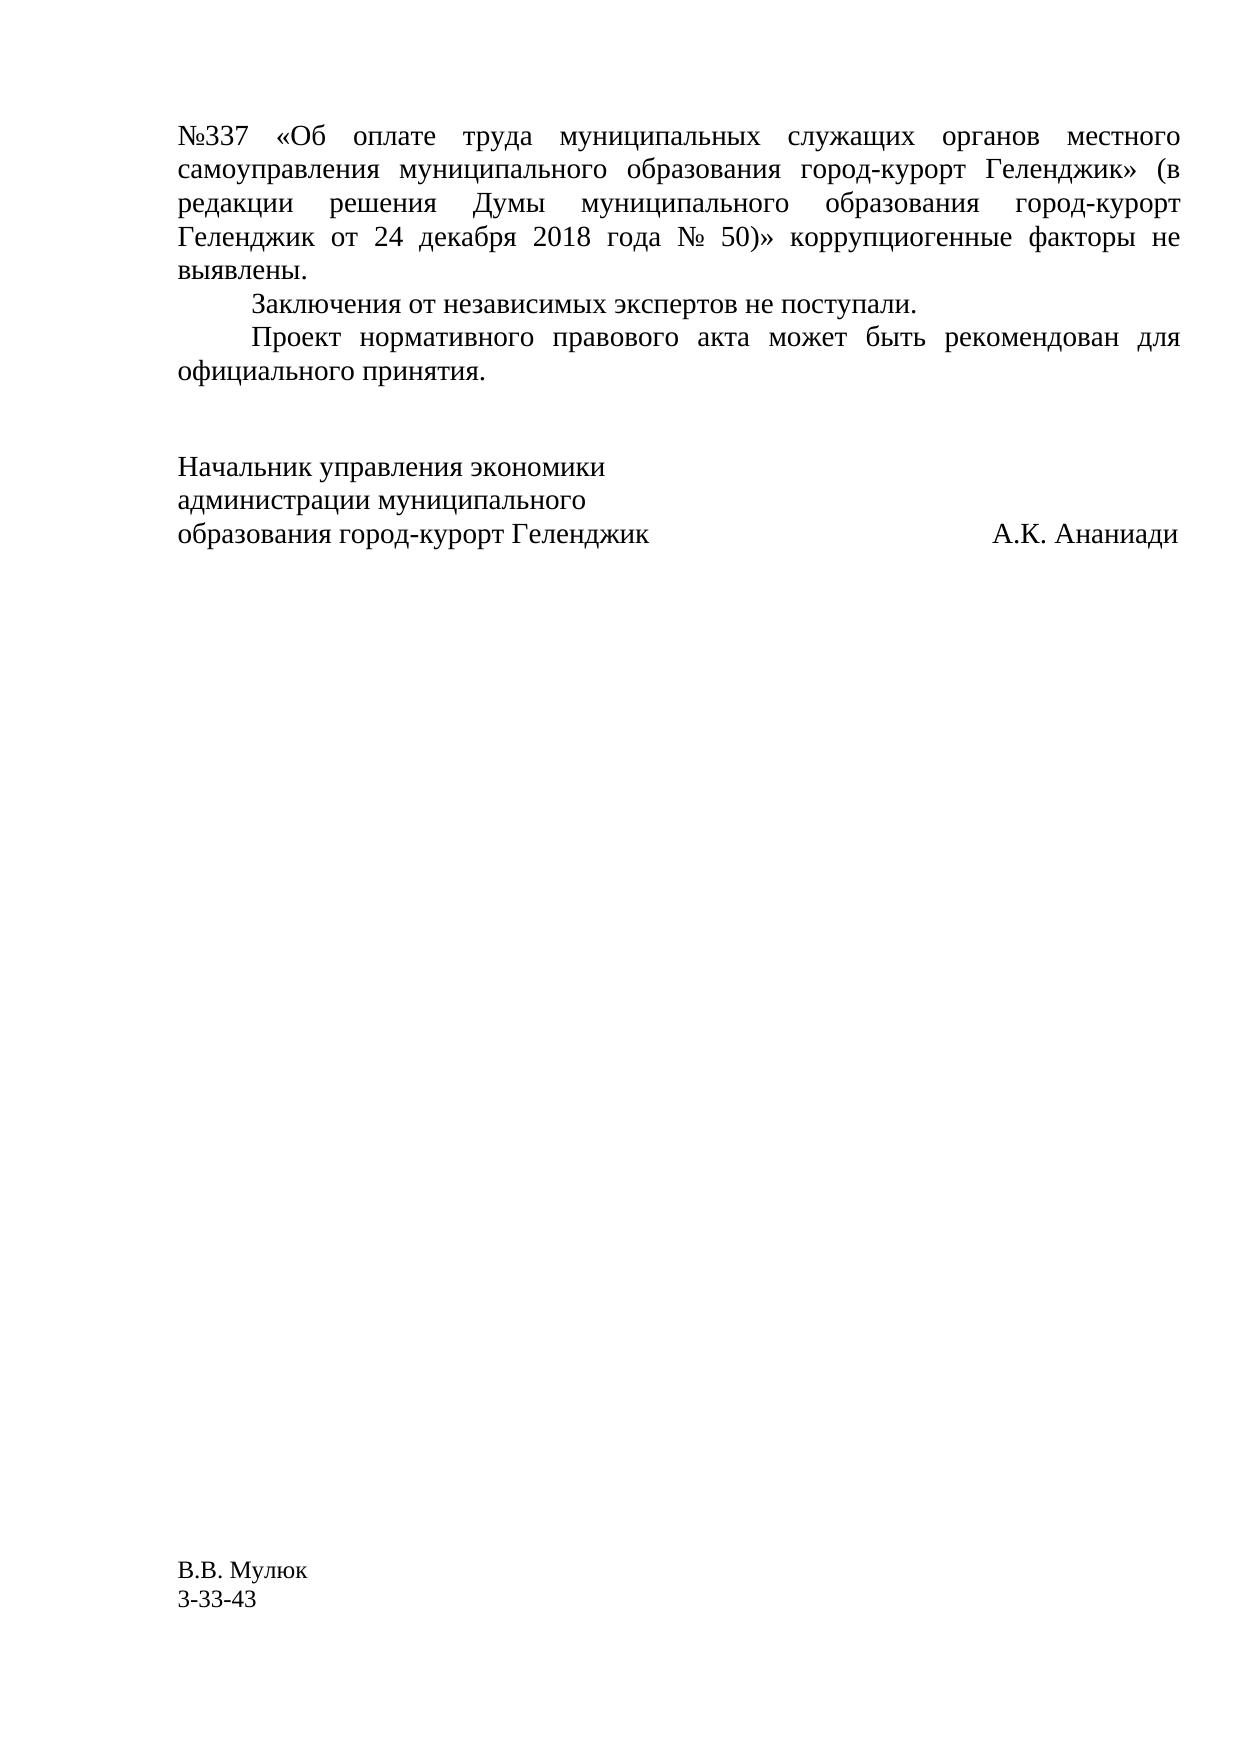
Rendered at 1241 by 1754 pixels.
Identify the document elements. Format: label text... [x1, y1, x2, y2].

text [177, 118, 1181, 286]
text Проект нормативного правового акта может быть рекомендован для официального принятия. [177, 319, 1181, 386]
text В.В. Мулюк [177, 1556, 1181, 1584]
text Заключения от независимых экспертов не поступали. [177, 286, 1181, 319]
text 3-33-43 [177, 1584, 1181, 1613]
text образования город-курорт Геленджик А.К. Ананиади [177, 516, 1181, 549]
text администрации муниципального [177, 482, 1181, 516]
text Начальник управления экономики [177, 449, 1181, 482]
